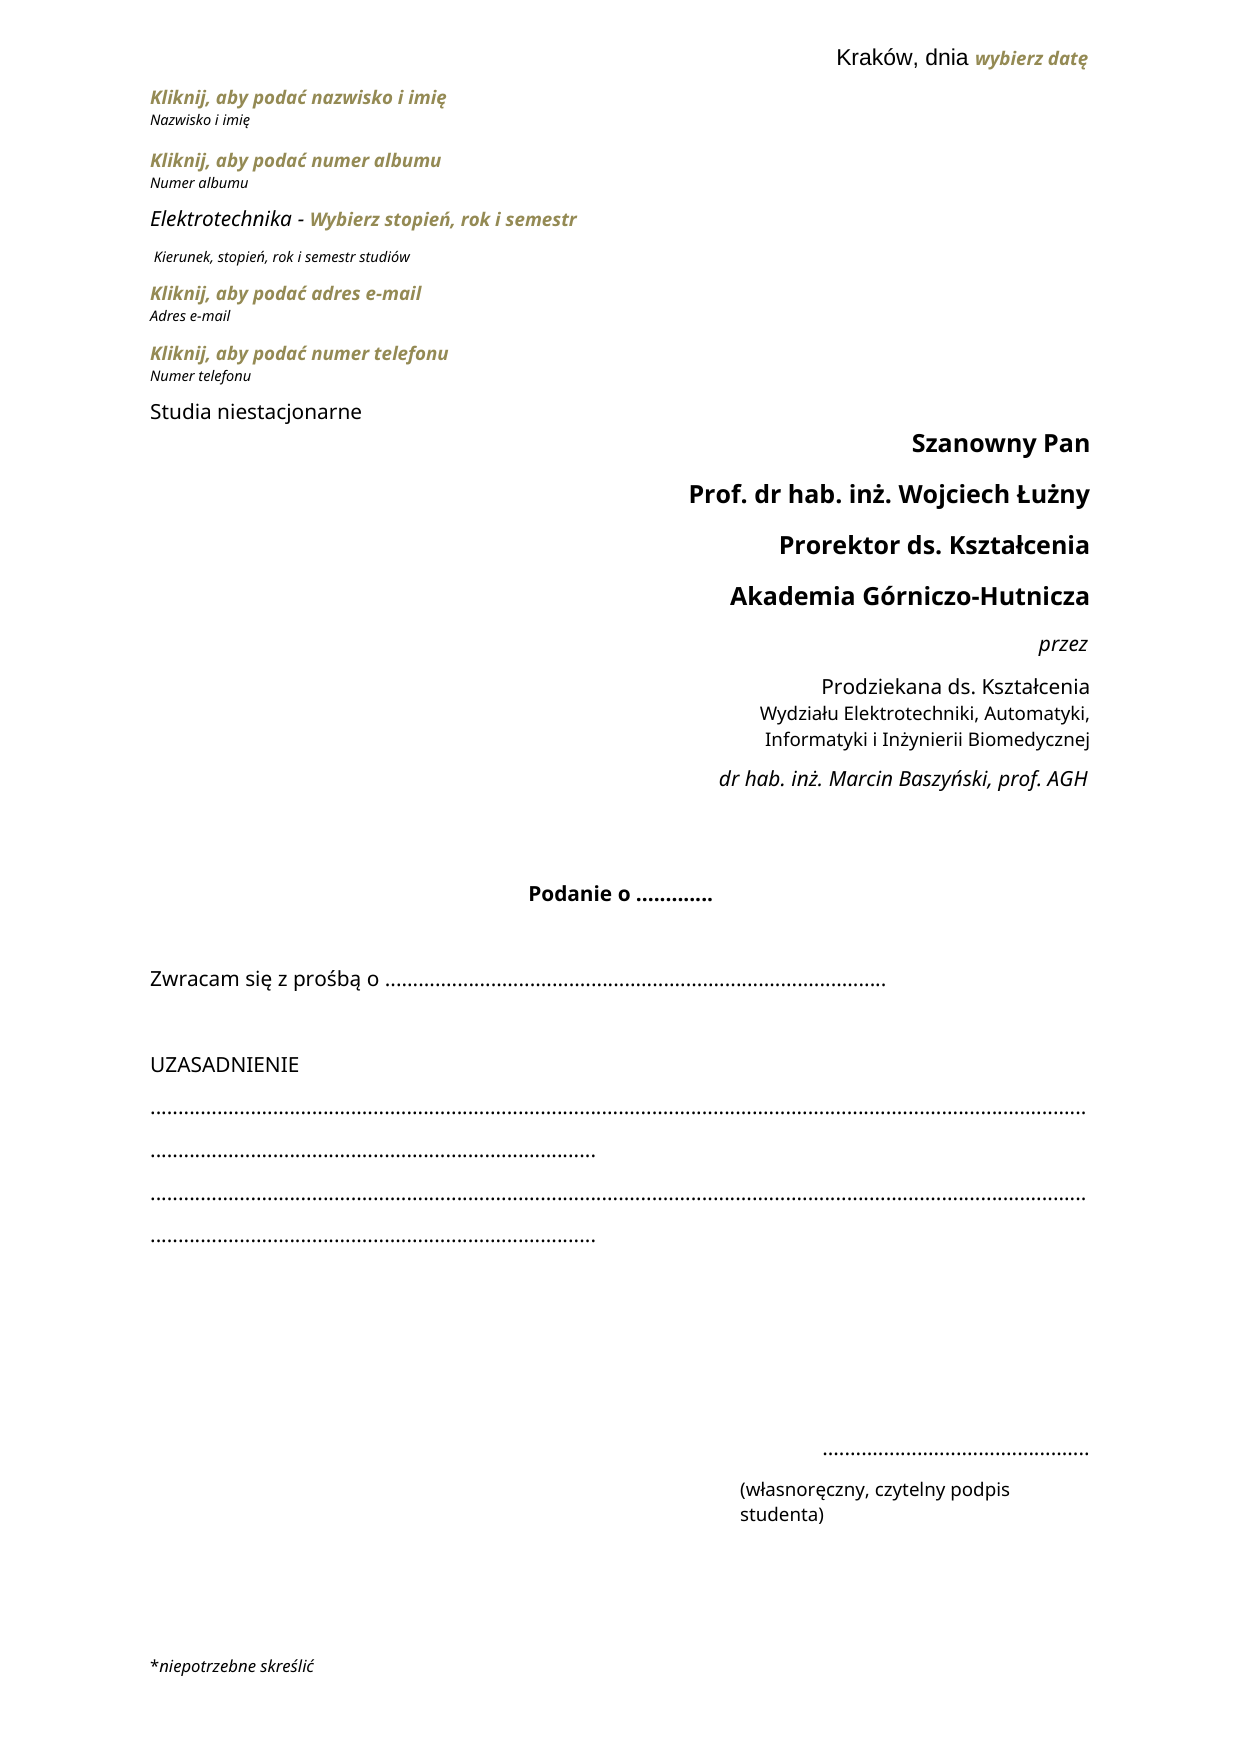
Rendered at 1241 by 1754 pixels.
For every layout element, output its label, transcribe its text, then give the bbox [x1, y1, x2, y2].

text Zwracam się z prośbą o .......................................................................................... [150, 964, 1090, 993]
text ........................................................................................................................................................................................................................................................ [150, 1092, 1090, 1163]
text ........................................................................................................................................................................................................................................................ [150, 1178, 1090, 1249]
text ................................................ [150, 1433, 1090, 1462]
text (własnoręczny, czytelny podpis studenta) [740, 1476, 1090, 1527]
text Podanie o ............. [151, 879, 1090, 908]
text UZASADNIENIE [150, 1050, 1090, 1078]
